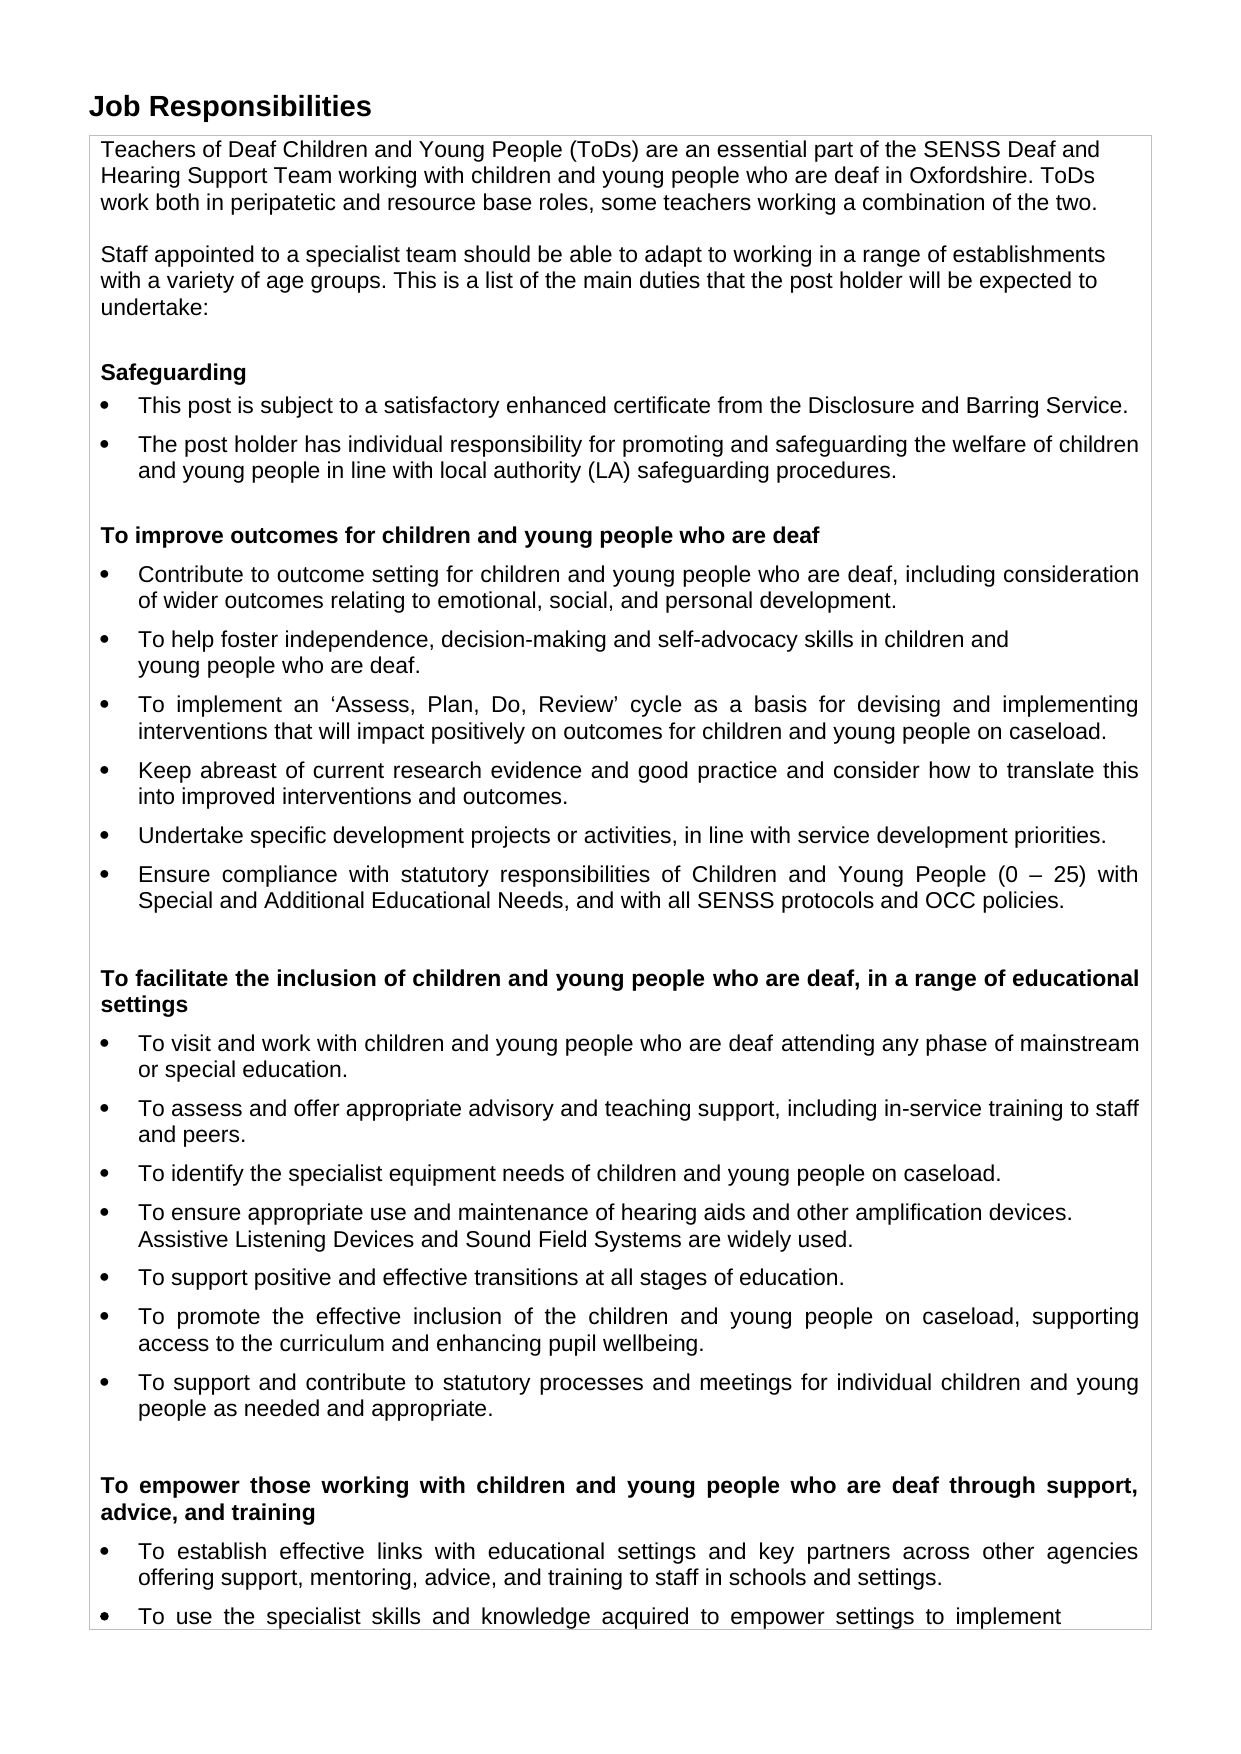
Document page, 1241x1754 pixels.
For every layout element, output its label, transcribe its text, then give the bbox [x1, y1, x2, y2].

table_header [90, 136, 1151, 1629]
subtitle Job Responsibilities [89, 89, 1152, 122]
